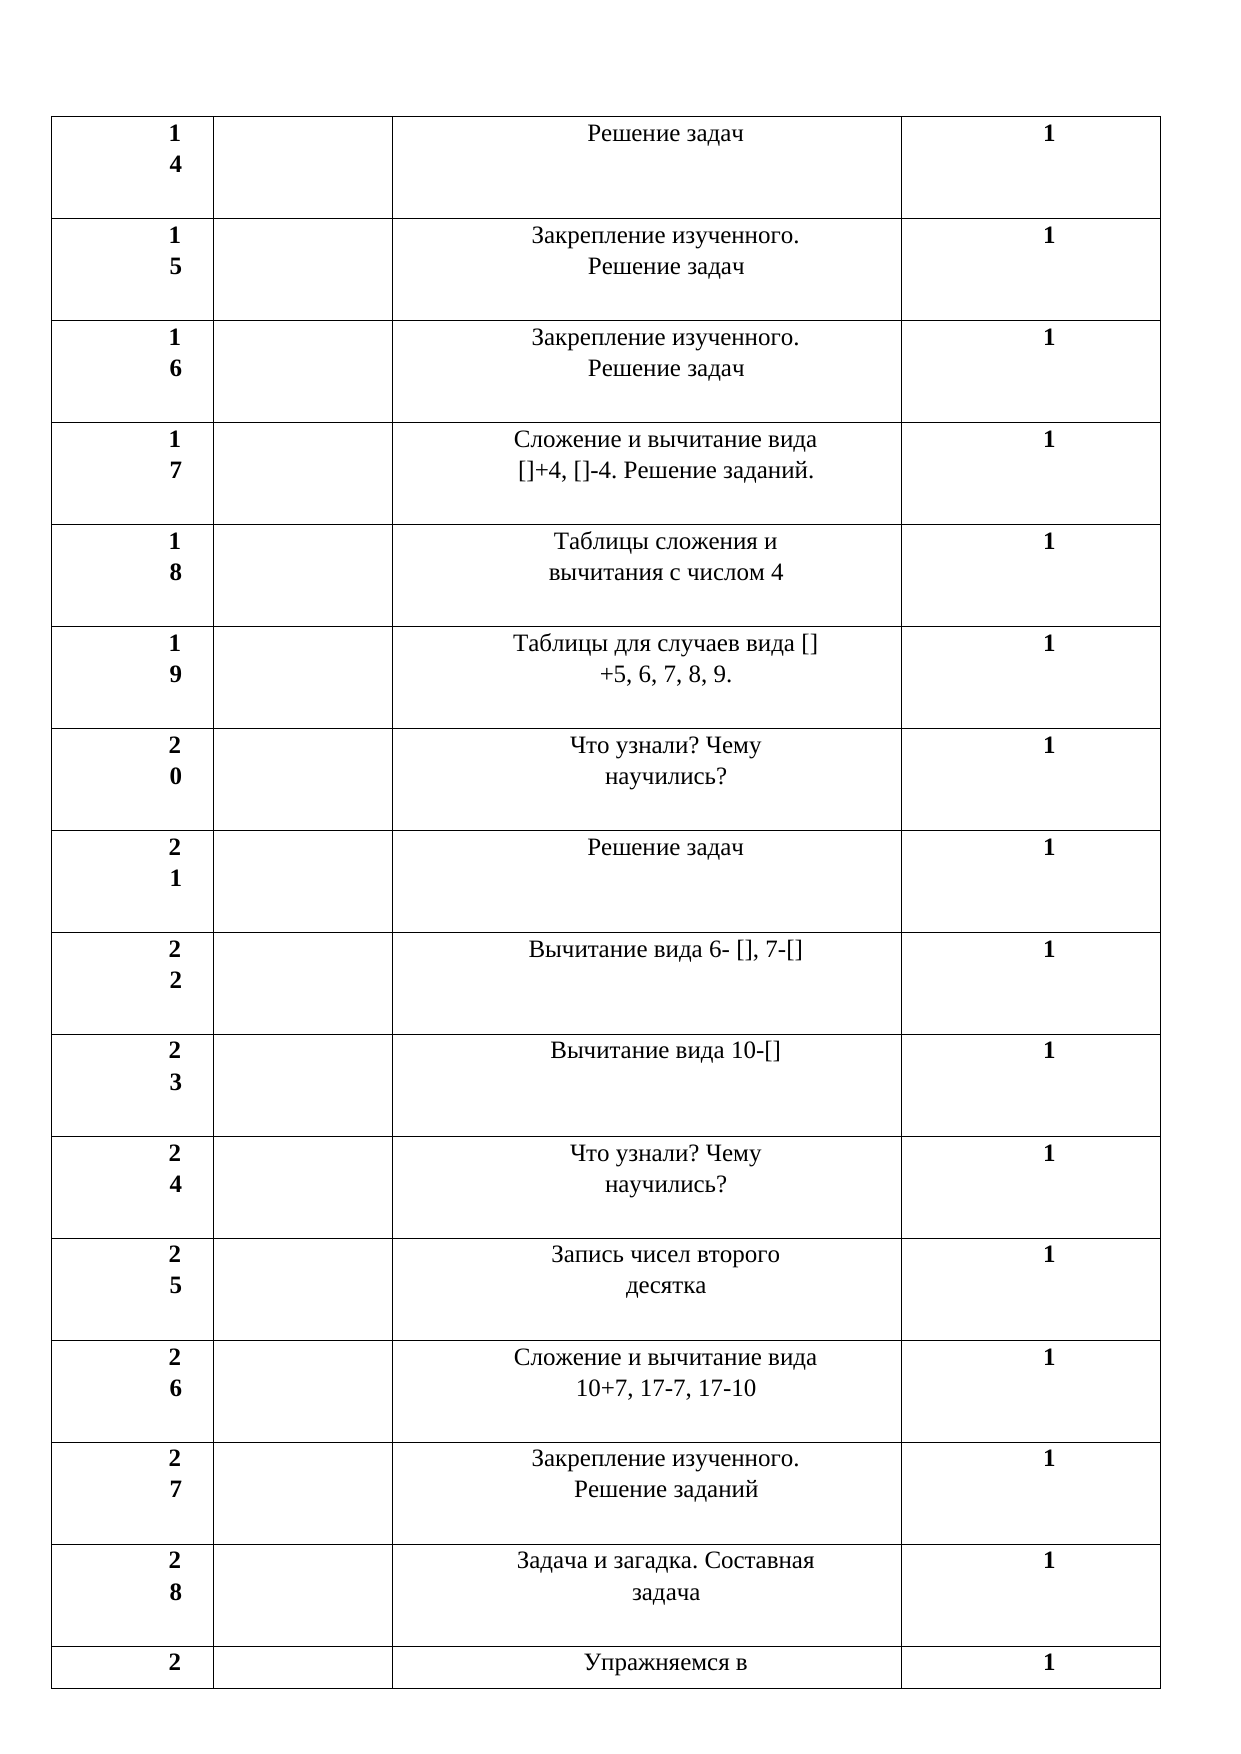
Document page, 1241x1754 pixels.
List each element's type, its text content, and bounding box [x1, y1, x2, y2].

table_cell [214, 1035, 392, 1136]
table_cell 1 [902, 627, 1160, 728]
table_cell 1 [902, 1035, 1160, 1136]
table_cell 1 [902, 1239, 1160, 1339]
table_cell Закрепление изученного. Решение заданий [393, 1443, 901, 1543]
table_cell Закрепление изученного. Решение задач [393, 219, 901, 320]
table_cell Решение задач [393, 117, 901, 218]
table_cell Закрепление изученного. Решение задач [393, 321, 901, 422]
table_cell Решение задач [393, 831, 901, 932]
table_cell 16 [52, 321, 213, 422]
table_cell Запись чисел второго десятка [393, 1239, 901, 1339]
table_cell Что узнали? Чему научились? [393, 1137, 901, 1238]
table_cell 1 [902, 525, 1160, 626]
table_cell 1 [902, 1545, 1160, 1646]
table_cell [214, 525, 392, 626]
table_cell [214, 423, 392, 524]
table_cell 1 [902, 1647, 1160, 1688]
table_cell [214, 627, 392, 728]
table_cell 1 [902, 1137, 1160, 1238]
table_cell 18 [52, 525, 213, 626]
table_cell 23 [52, 1035, 213, 1136]
table_cell 1 [902, 423, 1160, 524]
table_cell 27 [52, 1443, 213, 1543]
table_cell [214, 831, 392, 932]
table_cell Сложение и вычитание вида []+4, []-4. Решение заданий. [393, 423, 901, 524]
table_cell Таблицы для случаев вида []+5, 6, 7, 8, 9. [393, 627, 901, 728]
table_cell 19 [52, 627, 213, 728]
table_cell 1 [902, 321, 1160, 422]
table_cell 20 [52, 729, 213, 830]
table_cell [214, 321, 392, 422]
table_cell Сложение и вычитание вида 10+7, 17-7, 17-10 [393, 1341, 901, 1442]
table_cell [214, 1341, 392, 1442]
table_cell 1 [902, 117, 1160, 218]
table_cell [214, 1443, 392, 1543]
table_cell 17 [52, 423, 213, 524]
table_cell 22 [52, 933, 213, 1034]
table_cell 25 [52, 1239, 213, 1339]
table_cell [214, 933, 392, 1034]
table_cell 28 [52, 1545, 213, 1646]
table_cell Вычитание вида 6- [], 7-[] [393, 933, 901, 1034]
table_cell 15 [52, 219, 213, 320]
table_cell [214, 729, 392, 830]
table_cell [214, 219, 392, 320]
table_cell 14 [52, 117, 213, 218]
table_cell 1 [902, 219, 1160, 320]
table_cell Задача и загадка. Составная задача [393, 1545, 901, 1646]
table_cell Что узнали? Чему научились? [393, 729, 901, 830]
table_cell 1 [902, 1443, 1160, 1543]
table_cell 1 [902, 831, 1160, 932]
table_cell Вычитание вида 10-[] [393, 1035, 901, 1136]
table_cell [214, 1137, 392, 1238]
table_cell [214, 1545, 392, 1646]
table_cell 24 [52, 1137, 213, 1238]
table_cell 26 [52, 1341, 213, 1442]
table_cell 29 [52, 1647, 213, 1688]
table_cell Таблицы сложения и вычитания с числом 4 [393, 525, 901, 626]
table_cell 1 [902, 729, 1160, 830]
table_cell [214, 1647, 392, 1688]
table_cell 21 [52, 831, 213, 932]
table_cell [214, 117, 392, 218]
table_cell 1 [902, 1341, 1160, 1442]
table_cell 1 [902, 933, 1160, 1034]
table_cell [393, 1647, 901, 1688]
table_cell [214, 1239, 392, 1339]
